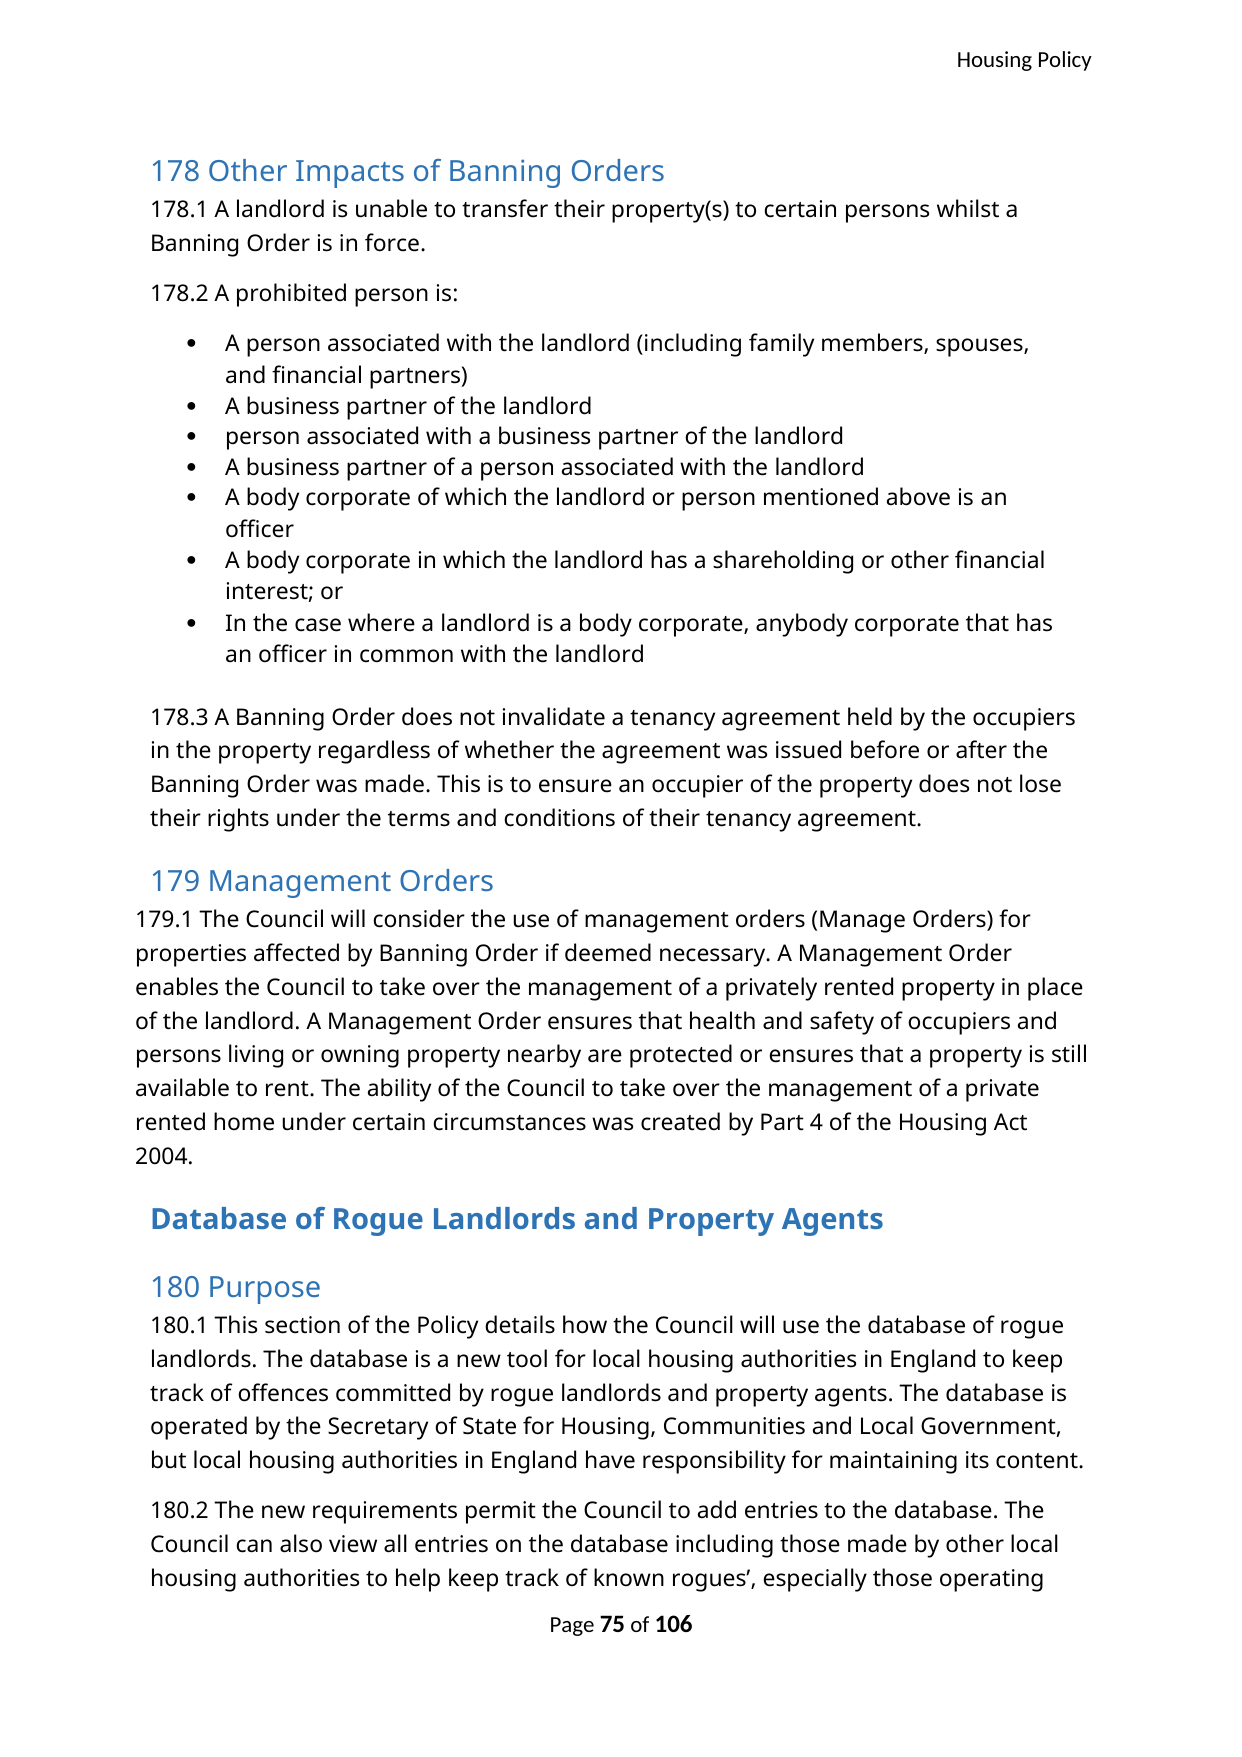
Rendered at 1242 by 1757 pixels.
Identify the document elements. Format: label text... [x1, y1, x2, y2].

list A body corporate of which the landlord or person mentioned above is an officer [187, 481, 1009, 544]
list In the case where a landlord is a body corporate, anybody corporate that has an officer in common with the landlord [187, 607, 1063, 669]
subtitle 178 Other Impacts of Banning Orders [150, 150, 1092, 190]
text 179.1 The Council will consider the use of management orders (Manage Orders) for properties affected by Banning Order if deemed necessary. A Management Order enables the Council to take over the management of a privately rented property in place of the landlord. A Management Order ensures that health and safety of occupiers and persons living or owning property nearby are protected or ensures that a property is still available to rent. The ability of the Council to take over the management of a private rented home under certain circumstances was created by Part 4 of the Housing Act 2004. [135, 903, 1092, 1171]
subtitle Database of Rogue Landlords and Property Agents [150, 1198, 1092, 1238]
text 178.3 A Banning Order does not invalidate a tenancy agreement held by the occupiers in the property regardless of whether the agreement was issued before or after the Banning Order was made. This is to ensure an occupier of the property does not lose their rights under the terms and conditions of their tenancy agreement. [150, 701, 1092, 833]
list A body corporate in which the landlord has a shareholding or other financial interest; or [187, 544, 1047, 606]
subtitle 180 Purpose [150, 1266, 1092, 1306]
text 178.1 A landlord is unable to transfer their property(s) to certain persons whilst a Banning Order is in force. [150, 193, 1092, 258]
list A person associated with the landlord (including family members, spouses, and financial partners) [187, 327, 1032, 390]
text 180.1 This section of the Policy details how the Council will use the database of rogue landlords. The database is a new tool for local housing authorities in England to keep track of offences committed by rogue landlords and property agents. The database is operated by the Secretary of State for Housing, Communities and Local Government, but local housing authorities in England have responsibility for maintaining its content. [150, 1309, 1092, 1475]
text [150, 1494, 1092, 1593]
subtitle 179 Management Orders [150, 861, 1092, 900]
list A business partner of a person associated with the landlord [187, 451, 1092, 481]
list A business partner of the landlord [187, 390, 1092, 420]
list person associated with a business partner of the landlord [187, 420, 1092, 451]
text 178.2 A prohibited person is: [150, 277, 1092, 308]
